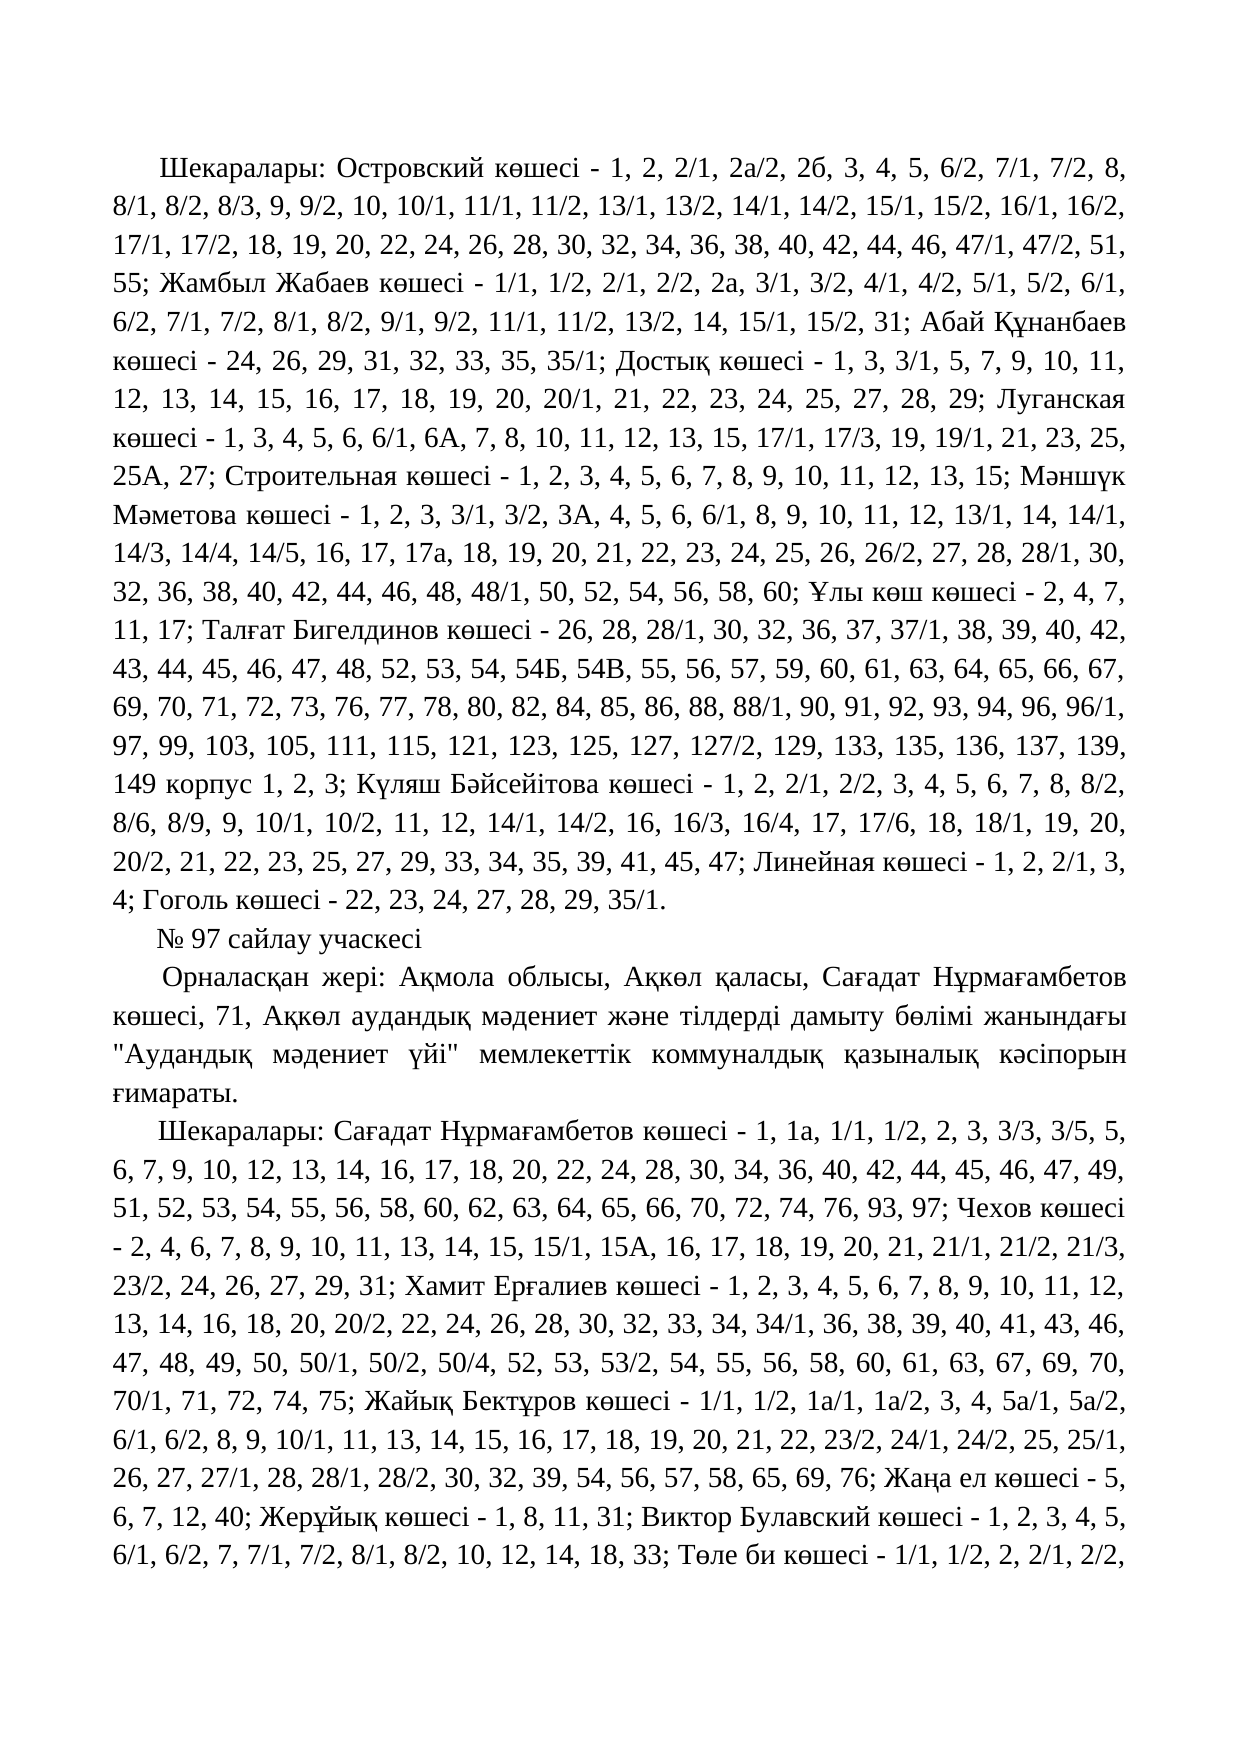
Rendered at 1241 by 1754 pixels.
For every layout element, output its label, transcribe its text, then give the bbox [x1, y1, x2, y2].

text Шекаралары: Островский көшесі - 1, 2, 2/1, 2а/2, 2б, 3, 4, 5, 6/2, 7/1, 7/2, 8, 8/1, 8/2, 8/3, 9, 9/2, 10, 10/1, 11/1, 11/2, 13/1, 13/2, 14/1, 14/2, 15/1, 15/2, 16/1, 16/2, 17/1, 17/2, 18, 19, 20, 22, 24, 26, 28, 30, 32, 34, 36, 38, 40, 42, 44, 46, 47/1, 47/2, 51, 55; Жамбыл Жабаев көшесі - 1/1, 1/2, 2/1, 2/2, 2а, 3/1, 3/2, 4/1, 4/2, 5/1, 5/2, 6/1, 6/2, 7/1, 7/2, 8/1, 8/2, 9/1, 9/2, 11/1, 11/2, 13/2, 14, 15/1, 15/2, 31; Абай Құнанбаев көшесі - 24, 26, 29, 31, 32, 33, 35, 35/1; Достық көшесі - 1, 3, 3/1, 5, 7, 9, 10, 11, 12, 13, 14, 15, 16, 17, 18, 19, 20, 20/1, 21, 22, 23, 24, 25, 27, 28, 29; Луганская көшесі - 1, 3, 4, 5, 6, 6/1, 6А, 7, 8, 10, 11, 12, 13, 15, 17/1, 17/3, 19, 19/1, 21, 23, 25, 25А, 27; Строительная көшесі - 1, 2, 3, 4, 5, 6, 7, 8, 9, 10, 11, 12, 13, 15; Мәншүк Мәметова көшесі - 1, 2, 3, 3/1, 3/2, 3А, 4, 5, 6, 6/1, 8, 9, 10, 11, 12, 13/1, 14, 14/1, 14/3, 14/4, 14/5, 16, 17, 17а, 18, 19, 20, 21, 22, 23, 24, 25, 26, 26/2, 27, 28, 28/1, 30, 32, 36, 38, 40, 42, 44, 46, 48, 48/1, 50, 52, 54, 56, 58, 60; Ұлы көш көшесі - 2, 4, 7, 11, 17; Талғат Бигелдинов көшесі - 26, 28, 28/1, 30, 32, 36, 37, 37/1, 38, 39, 40, 42, 43, 44, 45, 46, 47, 48, 52, 53, 54, 54Б, 54В, 55, 56, 57, 59, 60, 61, 63, 64, 65, 66, 67, 69, 70, 71, 72, 73, 76, 77, 78, 80, 82, 84, 85, 86, 88, 88/1, 90, 91, 92, 93, 94, 96, 96/1, 97, 99, 103, 105, 111, 115, 121, 123, 125, 127, 127/2, 129, 133, 135, 136, 137, 139, 149 корпус 1, 2, 3; Күляш Бәйсейітова көшесі - 1, 2, 2/1, 2/2, 3, 4, 5, 6, 7, 8, 8/2, 8/6, 8/9, 9, 10/1, 10/2, 11, 12, 14/1, 14/2, 16, 16/3, 16/4, 17, 17/6, 18, 18/1, 19, 20, 20/2, 21, 22, 23, 25, 27, 29, 33, 34, 35, 39, 41, 45, 47; Линейная көшесі - 1, 2, 2/1, 3, 4; Гоголь көшесі - 22, 23, 24, 27, 28, 29, 35/1. [112, 150, 1128, 916]
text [112, 1113, 1128, 1571]
text № 97 сайлау учаскесі [112, 921, 1128, 954]
text Орналасқан жері: Ақмола облысы, Ақкөл қаласы, Сағадат Нұрмағамбетов көшесі, 71, Ақкөл аудандық мәдениет және тілдерді дамыту бөлімі жанындағы "Аудандық мәдениет үйі" мемлекеттік коммуналдық қазыналық кәсіпорын ғимараты. [112, 959, 1128, 1108]
